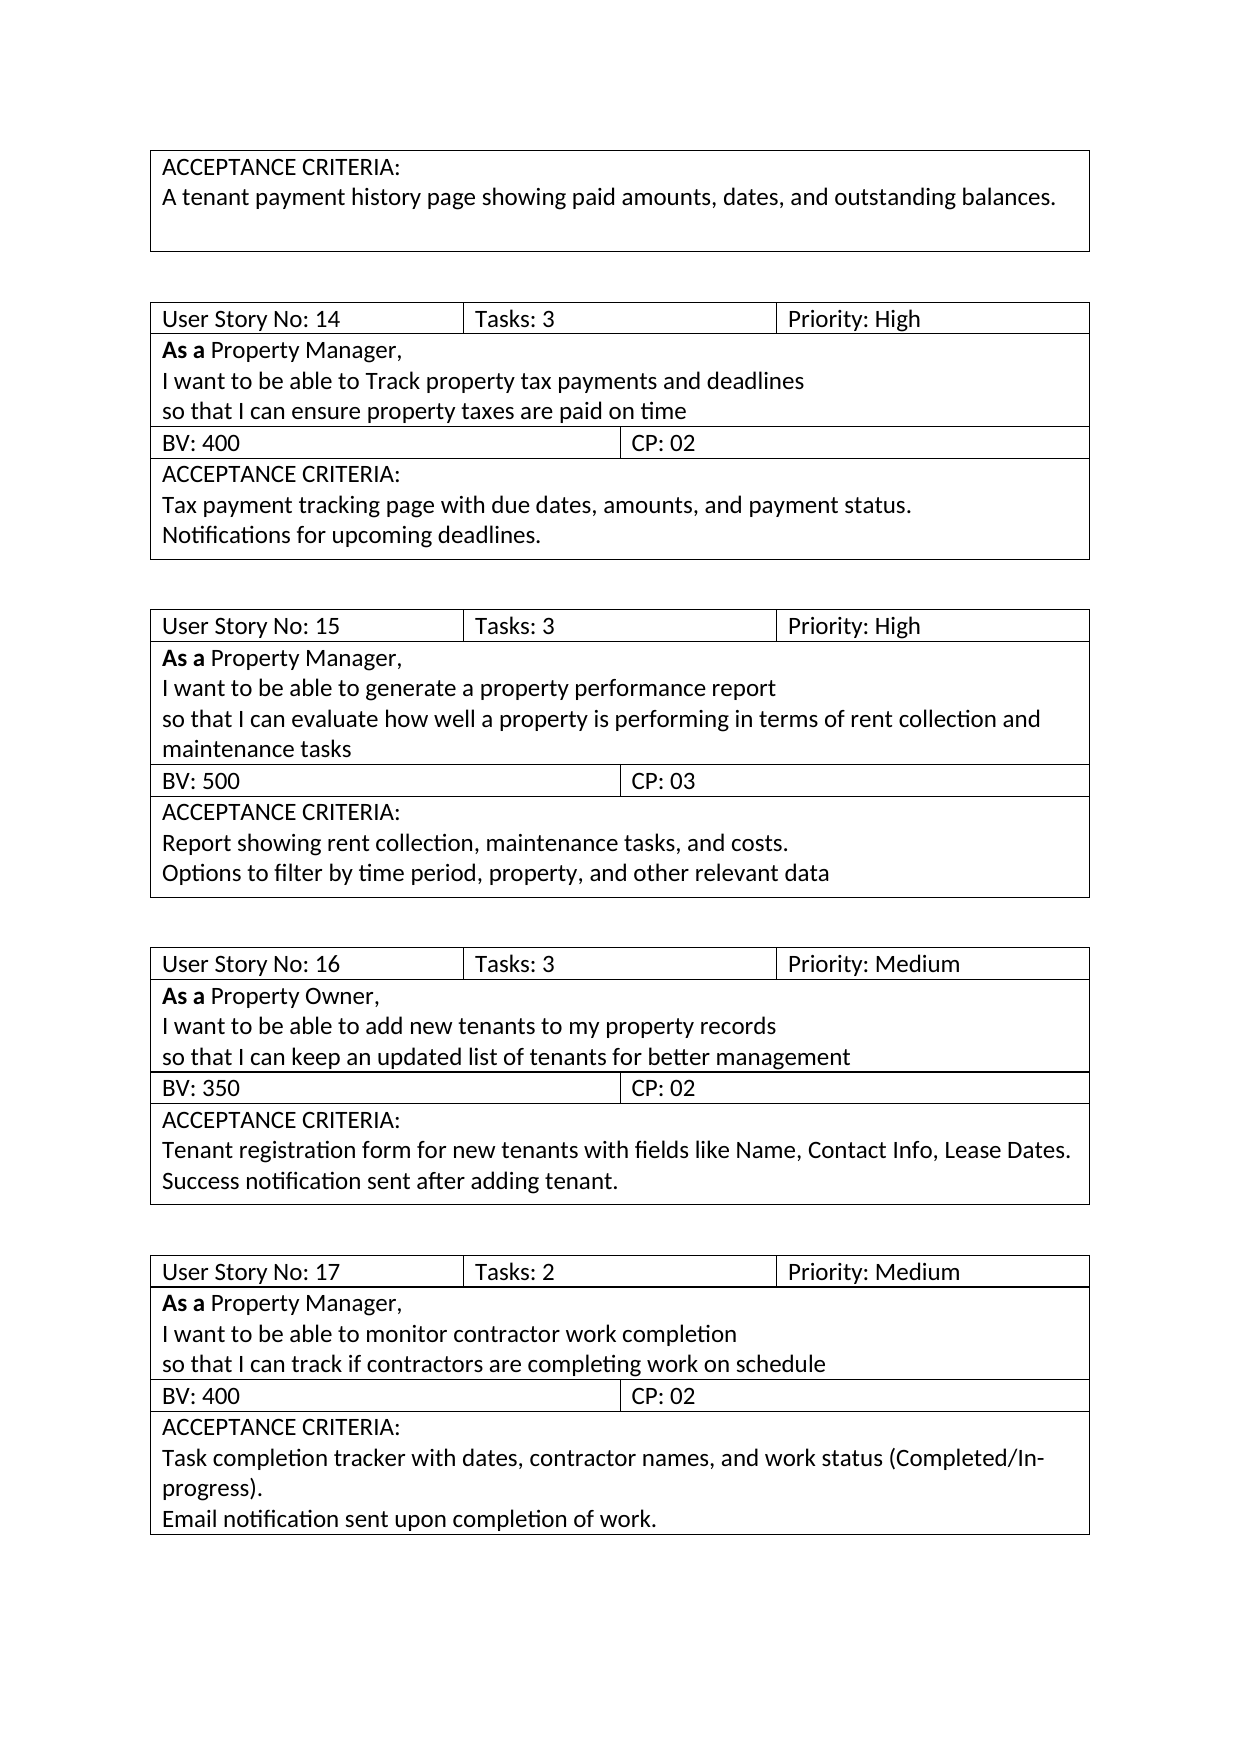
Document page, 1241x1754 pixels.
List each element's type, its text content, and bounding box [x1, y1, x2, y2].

table_cell As a Property Owner, I want to be able to add new tenants to my property records so that I can keep an updated list of tenants for better management [151, 980, 1089, 1071]
table_cell As a Property Manager, I want to be able to monitor contractor work completion so that I can track if contractors are completing work on schedule [151, 1288, 1089, 1379]
table_header Tasks: 3 [464, 948, 776, 979]
table_cell CP: 03 [621, 765, 1089, 796]
table_cell As a Property Manager, I want to be able to generate a property performance report so that I can evaluate how well a property is performing in terms of rent collection and maintenance tasks [151, 642, 1089, 764]
table_header Priority: Medium [777, 1256, 1089, 1286]
table_cell BV: 400 [151, 1380, 620, 1411]
table_header Tasks: 3 [464, 610, 776, 641]
table_header User Story No: 17 [151, 1256, 463, 1286]
table_header Tasks: 3 [464, 303, 776, 333]
table_header User Story No: 14 [151, 303, 463, 333]
table_header User Story No: 16 [151, 948, 463, 979]
table_cell CP: 02 [621, 427, 1089, 457]
table_cell ACCEPTANCE CRITERIA: Tenant registration form for new tenants with fields like Name, Contact Info, Lease Dates. Success notification sent after adding tenant. [151, 1104, 1089, 1204]
table_header Priority: Medium [777, 948, 1089, 979]
table_cell BV: 350 [151, 1073, 620, 1103]
table_header Tasks: 2 [464, 1256, 776, 1286]
table_cell CP: 02 [621, 1073, 1089, 1103]
table_header Priority: High [777, 303, 1089, 333]
table_cell ACCEPTANCE CRITERIA: Task completion tracker with dates, contractor names, and work status (Completed/In-progress). Email notification sent upon completion of work. [151, 1412, 1089, 1534]
table_cell ACCEPTANCE CRITERIA: Tax payment tracking page with due dates, amounts, and payment status. Notifications for upcoming deadlines. [151, 459, 1089, 559]
table_cell BV: 500 [151, 765, 620, 796]
table_cell ACCEPTANCE CRITERIA: Report showing rent collection, maintenance tasks, and costs. Options to filter by time period, property, and other relevant data [151, 797, 1089, 897]
table_cell BV: 400 [151, 427, 620, 457]
table_cell CP: 02 [621, 1380, 1089, 1411]
table_header User Story No: 15 [151, 610, 463, 641]
table_header Priority: High [777, 610, 1089, 641]
table_cell As a Property Manager, I want to be able to Track property tax payments and deadlines so that I can ensure property taxes are paid on time [151, 334, 1089, 426]
table_cell ACCEPTANCE CRITERIA: A tenant payment history page showing paid amounts, dates, and outstanding balances. [151, 151, 1089, 251]
